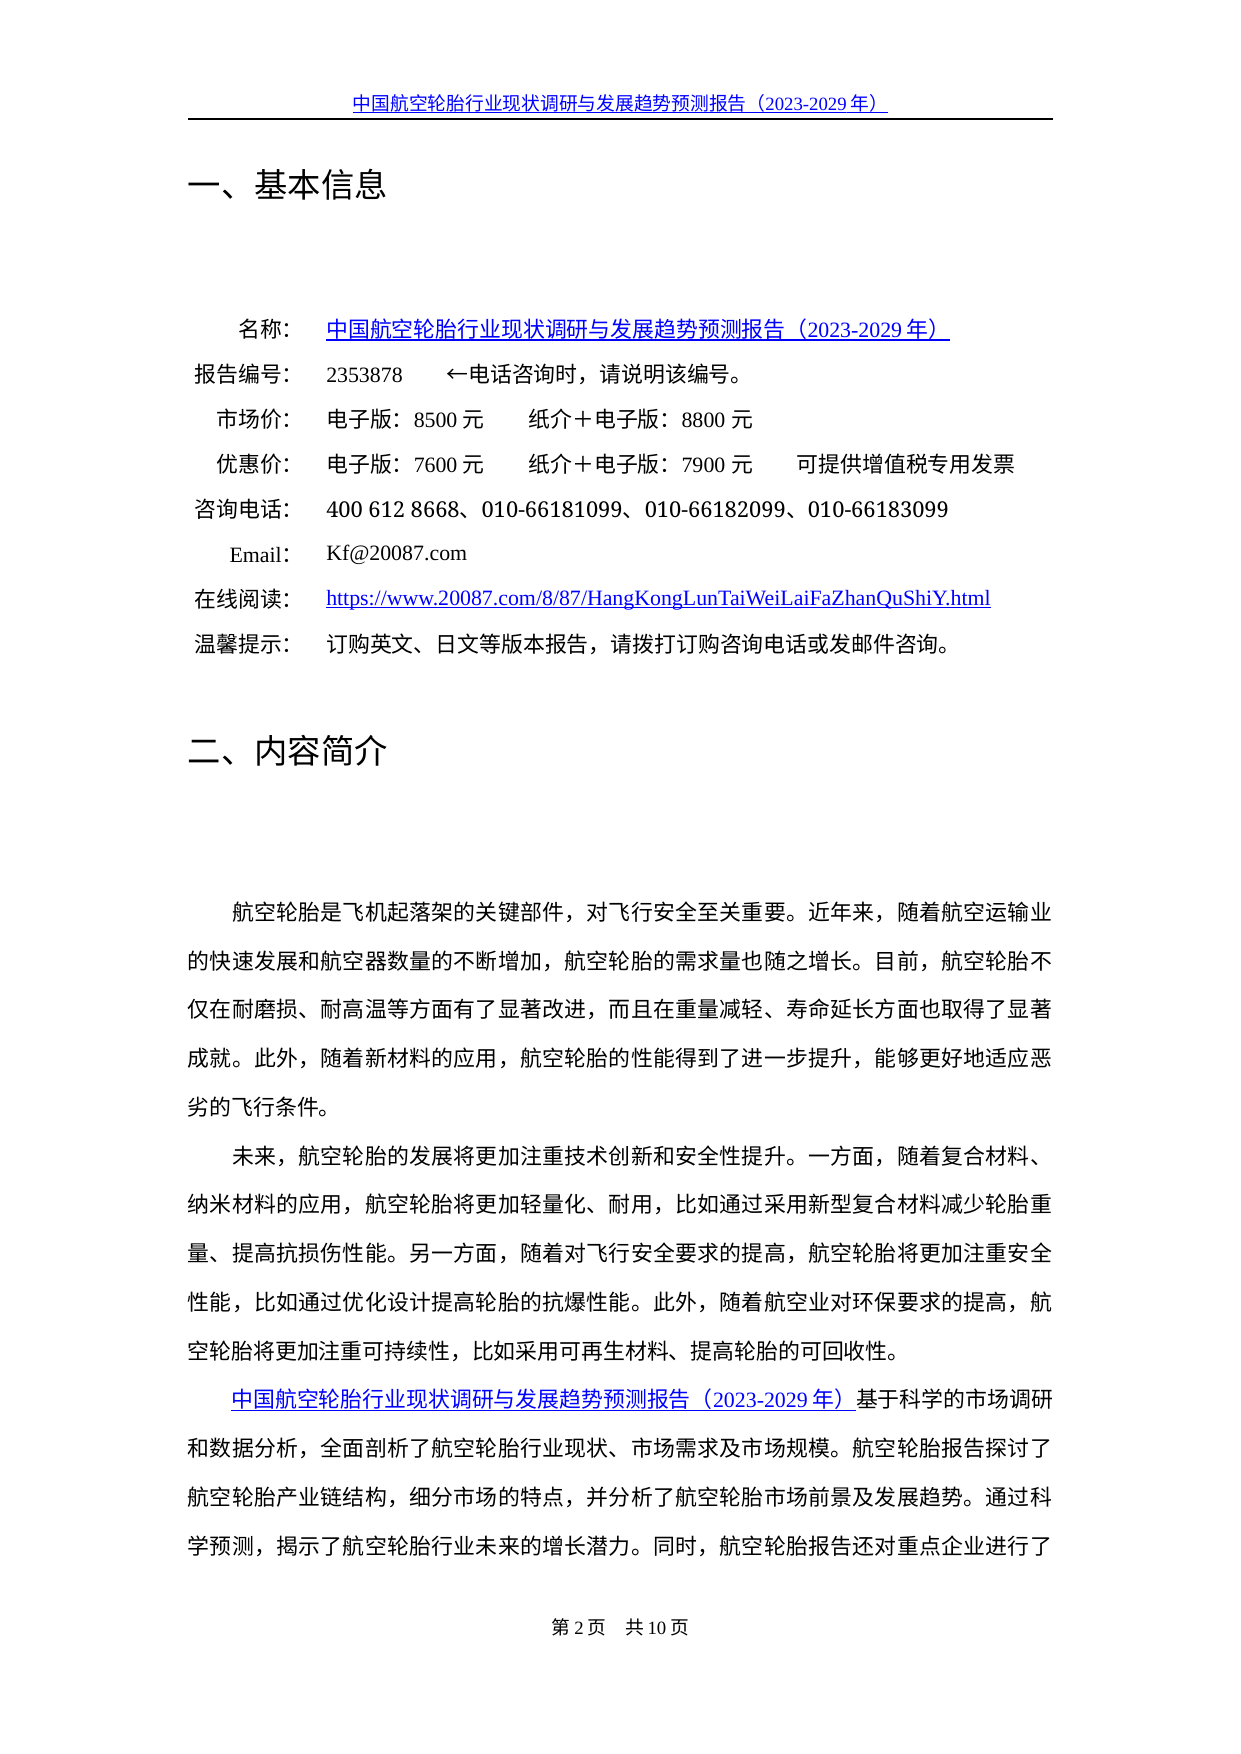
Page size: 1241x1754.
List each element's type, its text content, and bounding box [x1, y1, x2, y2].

table_header 名称： [167, 312, 315, 357]
table_header 中国航空轮胎行业现状调研与发展趋势预测报告（2023-2029年） [315, 312, 1073, 357]
table_cell 优惠价： [167, 447, 315, 492]
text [187, 894, 1053, 1561]
table_cell Email： [167, 537, 315, 582]
table_cell 订购英文、日文等版本报告，请拨打订购咨询电话或发邮件咨询。 [315, 627, 1073, 672]
title 二、内容简介 [187, 717, 1053, 782]
table_cell 电子版：8500 元 纸介＋电子版：8800 元 [315, 402, 1073, 447]
table_cell 咨询电话： [167, 492, 315, 537]
table_cell 400 612 8668、010-66181099、010-66182099、010-66183099 [315, 492, 1073, 537]
table_cell 温馨提示： [167, 627, 315, 672]
table_cell 电子版：7600 元 纸介＋电子版：7900 元 可提供增值税专用发票 [315, 447, 1073, 492]
table_cell 2353878 ←电话咨询时，请说明该编号。 [315, 357, 1073, 402]
table_cell [315, 582, 1073, 627]
table_cell 在线阅读： [167, 582, 315, 627]
table_cell Kf@20087.com [315, 537, 1073, 582]
table_cell 市场价： [167, 402, 315, 447]
table_cell 报告编号： [167, 357, 315, 402]
title 一、基本信息 [187, 150, 1053, 215]
